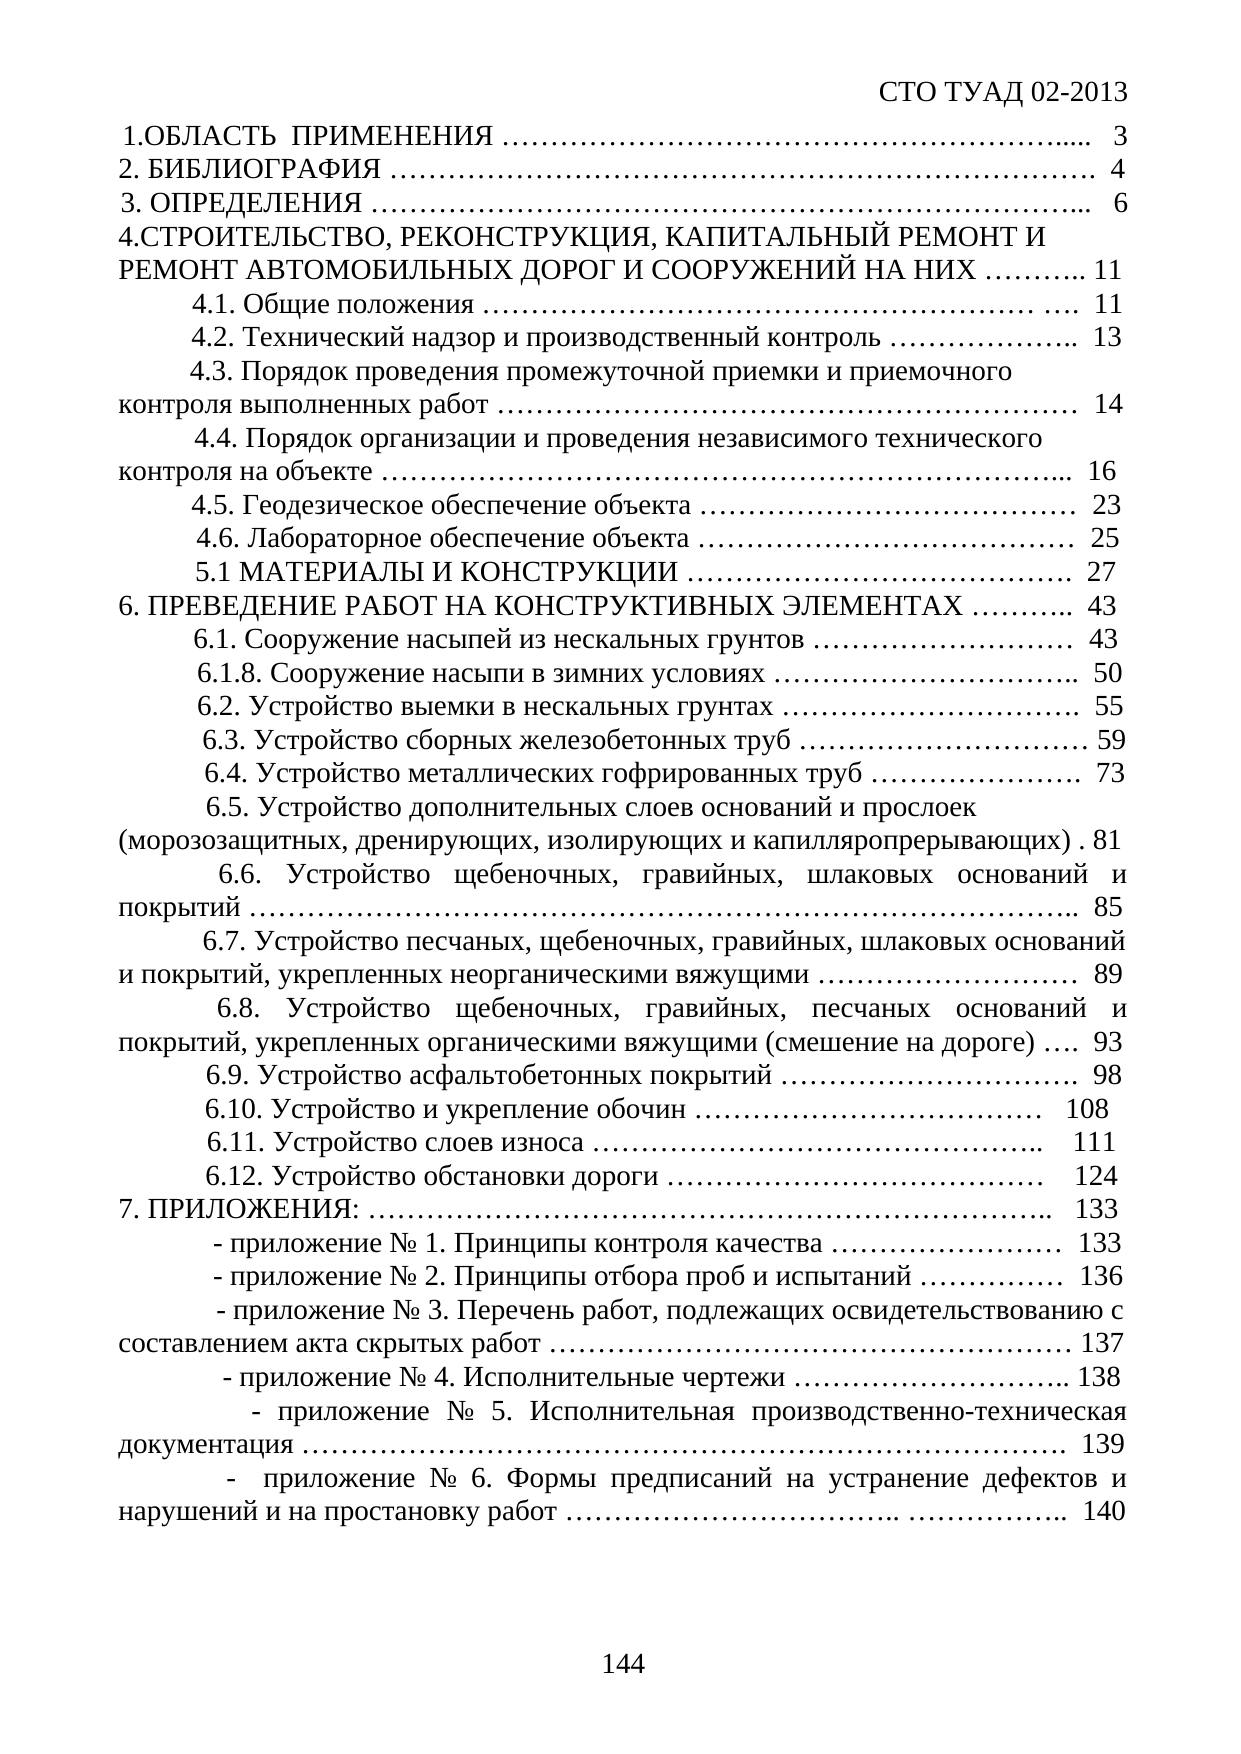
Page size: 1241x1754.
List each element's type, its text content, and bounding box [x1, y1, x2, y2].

text 6.4. Устройство металлических гофрированных труб …………………. 73 [118, 755, 1128, 789]
text 1.ОБЛАСТЬ ПРИМЕНЕНИЯ …………………………………………………..... 3 [118, 118, 1128, 152]
text 6.11. Устройство слоев износа ……………………………………….. 111 [118, 1124, 1128, 1158]
text 5.1 МАТЕРИАЛЫ И КОНСТРУКЦИИ …………………………………. 27 [118, 554, 1128, 588]
text 4.5. Геодезическое обеспечение объекта ………………………………… 23 [118, 487, 1128, 521]
text - приложение № 6. Формы предписаний на устранение дефектов и нарушений и на простановку работ …………………………….. …………….. 140 [118, 1460, 1128, 1527]
text 6. ПРЕВЕДЕНИЕ РАБОТ НА КОНСТРУКТИВНЫХ ЭЛЕМЕНТАХ ……….. 43 [118, 588, 1128, 621]
text 4.3. Порядок проведения промежуточной приемки и приемочного контроля выполненных работ …………………………………………………… 14 [118, 353, 1128, 420]
text 7. ПРИЛОЖЕНИЯ: …………………………………………………………….. 133 [118, 1191, 1128, 1225]
text - приложение № 2. Принципы отбора проб и испытаний …………… 136 [118, 1258, 1128, 1292]
text 6.9. Устройство асфальтобетонных покрытий …………………………. 98 [118, 1057, 1128, 1091]
text 6.5. Устройство дополнительных слоев оснований и прослоек (морозозащитных, дренирующих, изолирующих и капилляропрерывающих) . 81 [118, 789, 1128, 856]
text 6.6. Устройство щебеночных, гравийных, шлаковых оснований и покрытий ………………………………………………………………………….. 85 [118, 856, 1128, 923]
text 4.СТРОИТЕЛЬСТВО, РЕКОНСТРУКЦИЯ, КАПИТАЛЬНЫЙ РЕМОНТ И РЕМОНТ АВТОМОБИЛЬНЫХ ДОРОГ И СООРУЖЕНИЙ НА НИХ ……….. 11 [118, 219, 1128, 286]
text - приложение № 5. Исполнительная производственно-техническая документация ……………………………………………………………………. 139 [118, 1393, 1128, 1460]
text 3. ОПРЕДЕЛЕНИЯ ………………………………………………………………... 6 [118, 185, 1128, 219]
text 6.2. Устройство выемки в нескальных грунтах …………………………. 55 [118, 688, 1128, 722]
text 6.3. Устройство сборных железобетонных труб ………………………… 59 [118, 722, 1128, 755]
text 4.1. Общие положения ………………………………………………… …. 11 [118, 286, 1128, 319]
text 4.4. Порядок организации и проведения независимого технического контроля на объекте ……………………………………………………………... 16 [118, 420, 1128, 487]
text 4.6. Лабораторное обеспечение объекта ………………………………… 25 [118, 521, 1128, 554]
text 6.7. Устройство песчаных, щебеночных, гравийных, шлаковых оснований и покрытий, укрепленных неорганическими вяжущими ……………………… 89 [118, 923, 1128, 990]
text 6.10. Устройство и укрепление обочин ……………………………… 108 [118, 1091, 1128, 1124]
text - приложение № 1. Принципы контроля качества …………………… 133 [118, 1225, 1128, 1258]
text 6.12. Устройство обстановки дороги ………………………………… 124 [118, 1158, 1128, 1191]
text 6.1. Сооружение насыпей из нескальных грунтов ……………………… 43 [118, 621, 1128, 655]
text - приложение № 3. Перечень работ, подлежащих освидетельствованию с составлением акта скрытых работ ……………………………………………… 137 [118, 1292, 1128, 1359]
text 4.2. Технический надзор и производственный контроль ……………….. 13 [118, 319, 1128, 353]
text 6.1.8. Сооружение насыпи в зимних условиях ………………………….. 50 [118, 655, 1128, 688]
text - приложение № 4. Исполнительные чертежи ……………………….. 138 [118, 1359, 1128, 1393]
text 2. БИБЛИОГРАФИЯ ………………………………………………………………. 4 [118, 152, 1128, 185]
text 6.8. Устройство щебеночных, гравийных, песчаных оснований и покрытий, укрепленных органическими вяжущими (смешение на дороге) …. 93 [118, 990, 1128, 1057]
